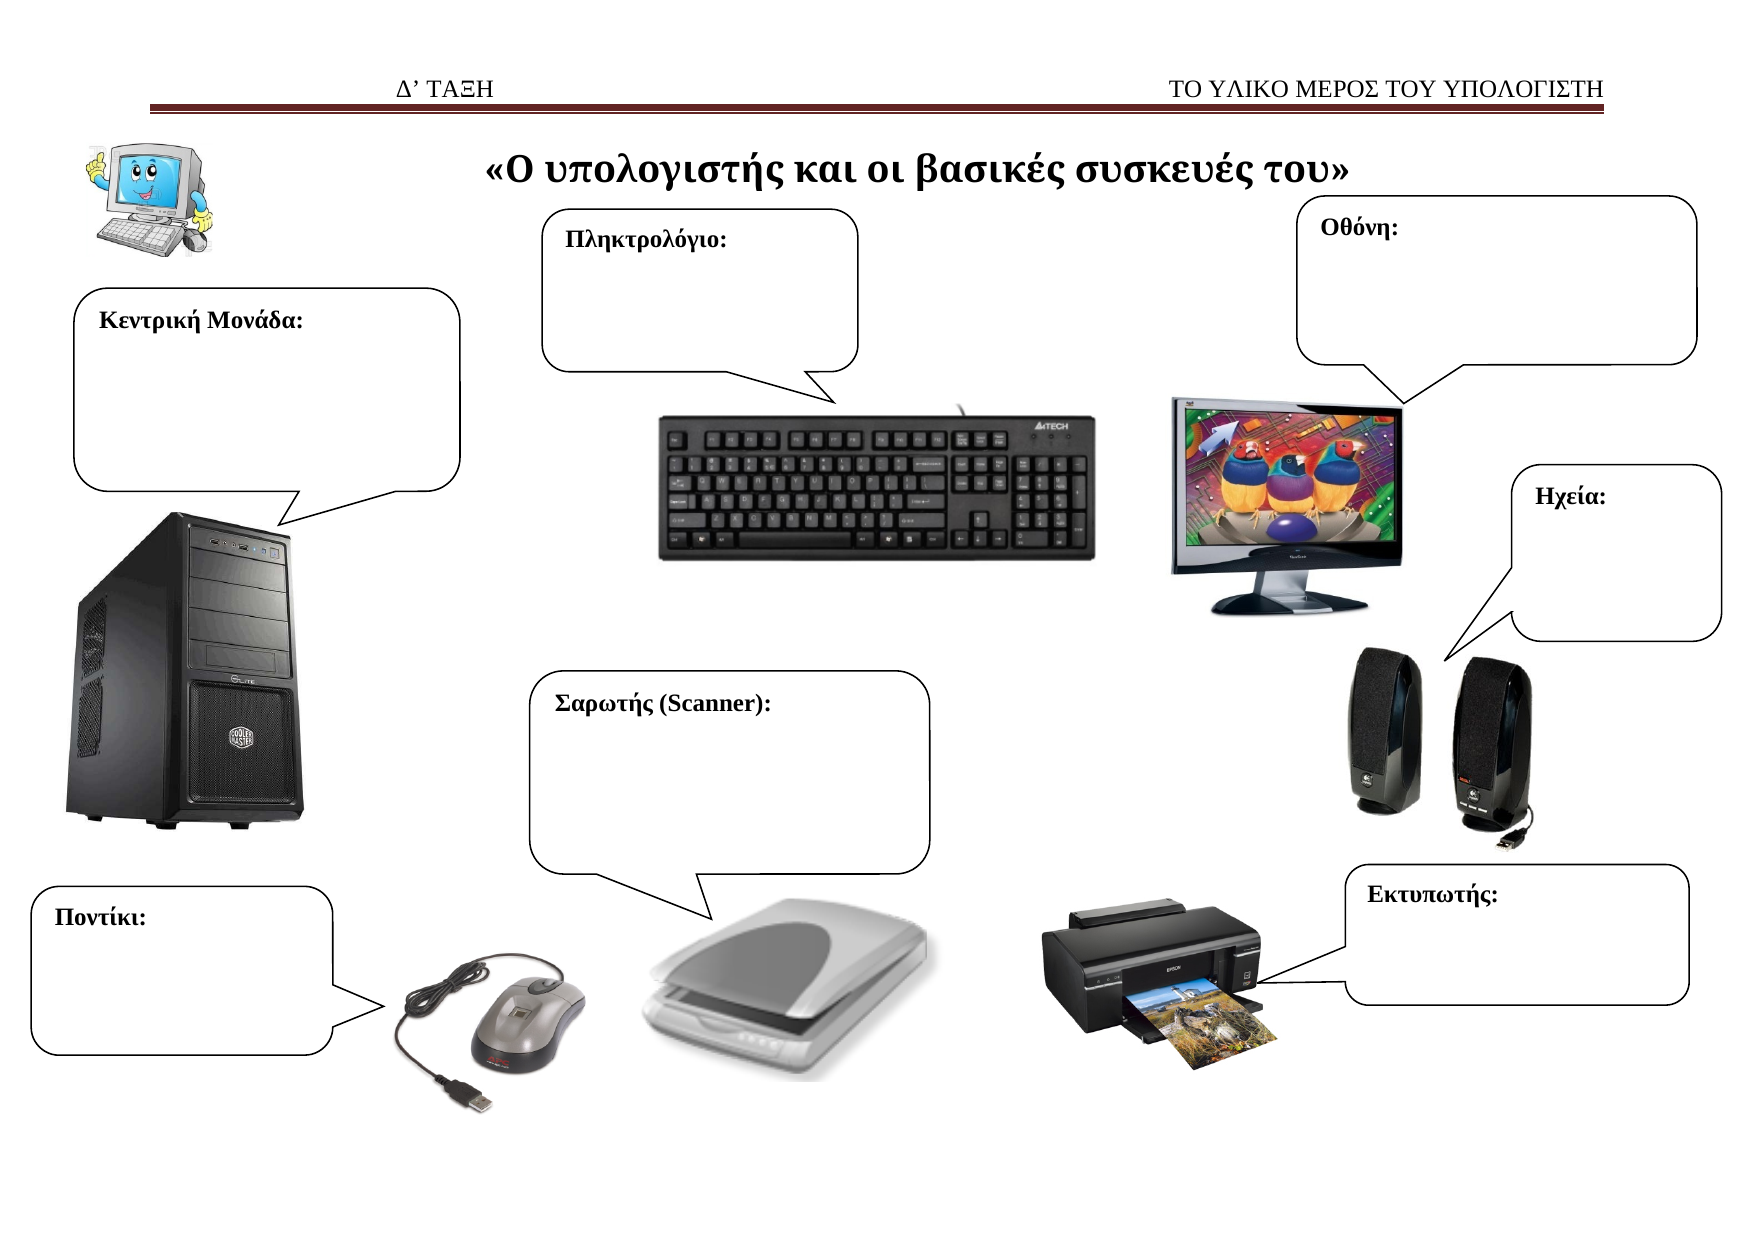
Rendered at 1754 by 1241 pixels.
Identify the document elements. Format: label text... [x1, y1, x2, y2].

picture [652, 403, 1102, 573]
picture [387, 943, 594, 1121]
picture [18, 503, 349, 832]
text «Ο υπολογιστής και οι βασικές συσκευές του» [213, 143, 1604, 194]
picture [1290, 636, 1591, 862]
picture [1028, 886, 1291, 1083]
picture [84, 142, 213, 256]
picture [636, 886, 951, 1082]
picture [1154, 393, 1418, 618]
